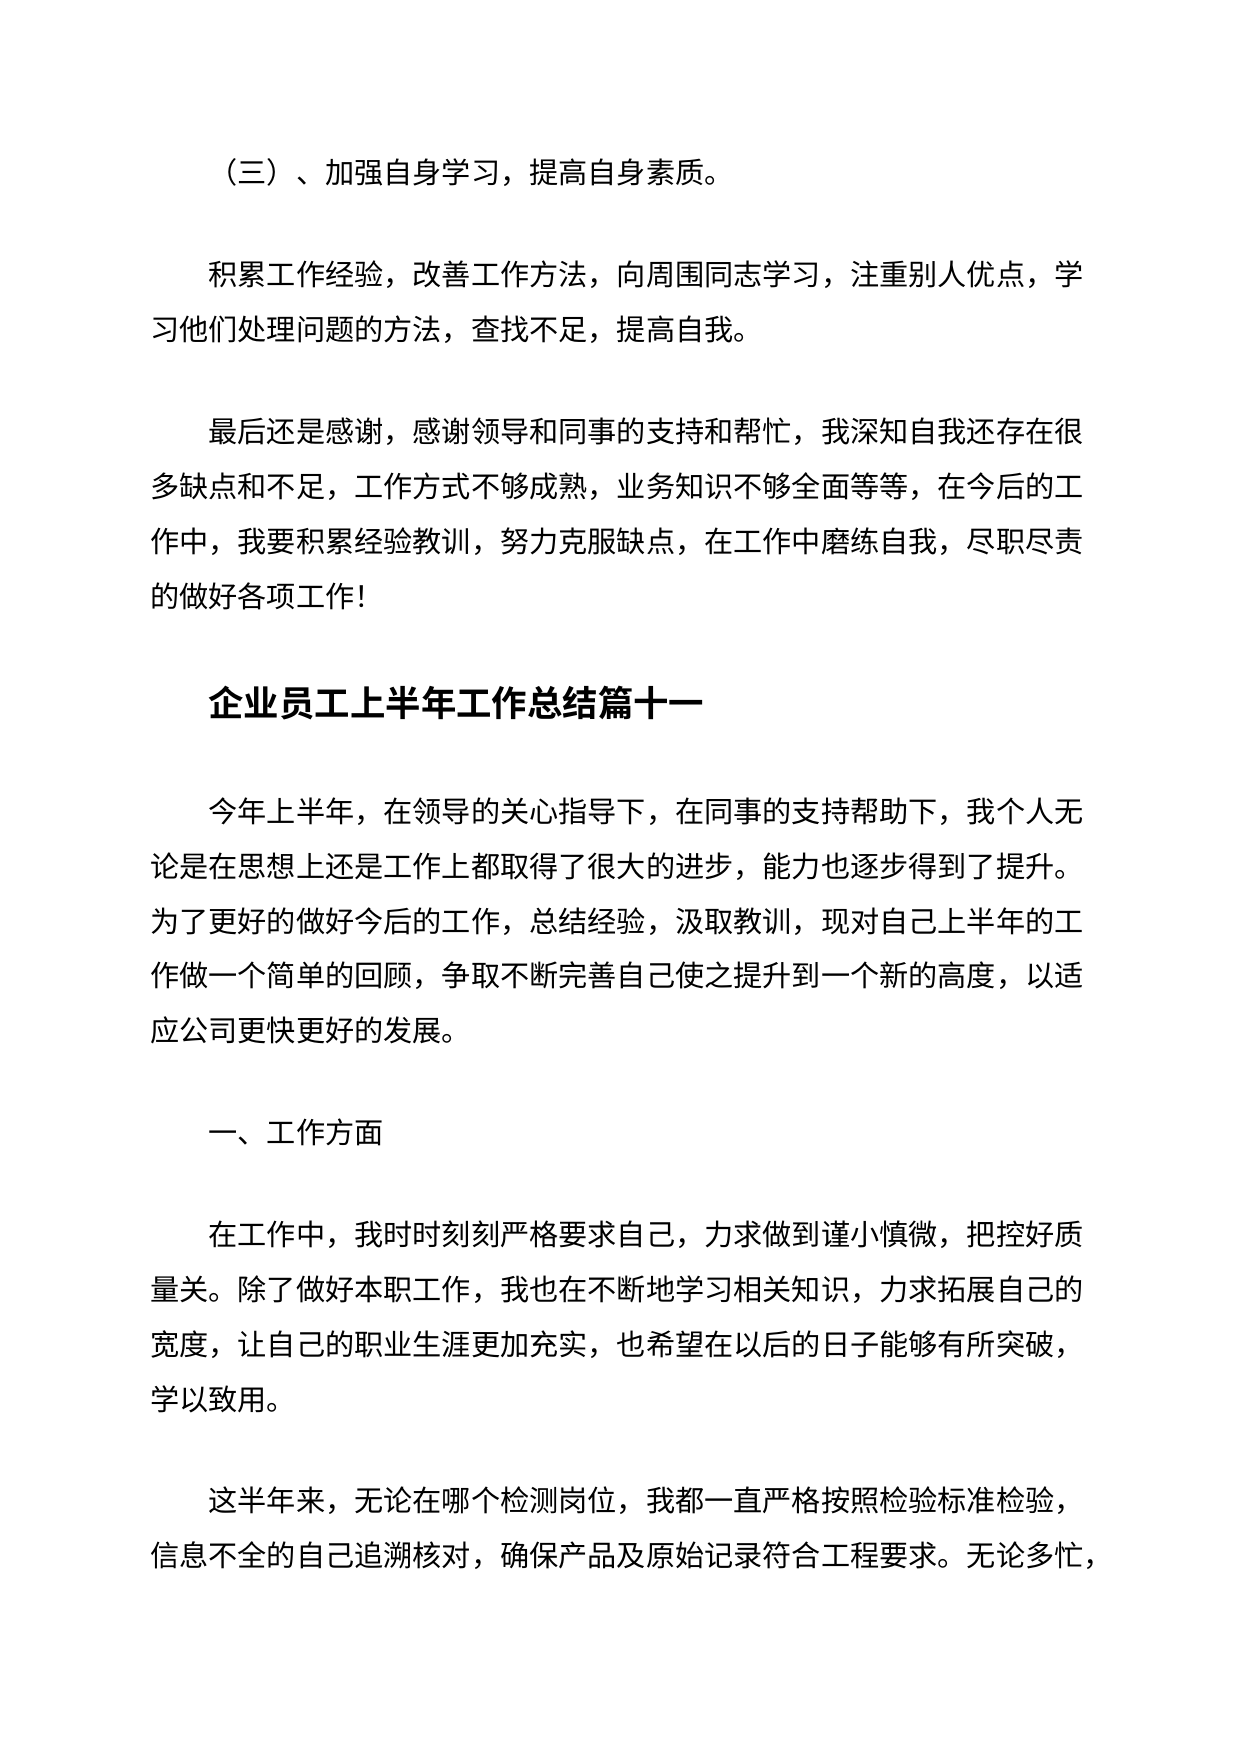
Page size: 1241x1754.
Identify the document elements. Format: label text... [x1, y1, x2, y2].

text 企业员工上半年工作总结篇十一 [150, 675, 1090, 726]
text 积累工作经验，改善工作方法，向周围同志学习，注重别人优点，学习他们处理问题的方法，查找不足，提高自我。 [150, 252, 1090, 349]
text 今年上半年，在领导的关心指导下，在同事的支持帮助下，我个人无论是在思想上还是工作上都取得了很大的进步，能力也逐步得到了提升。为了更好的做好今后的工作，总结经验，汲取教训，现对自己上半年的工作做一个简单的回顾，争取不断完善自己使之提升到一个新的高度，以适应公司更快更好的发展。 [150, 788, 1090, 1050]
text （三）、加强自身学习，提高自身素质。 [150, 150, 1090, 192]
text 最后还是感谢，感谢领导和同事的支持和帮忙，我深知自我还存在很多缺点和不足，工作方式不够成熟，业务知识不够全面等等，在今后的工作中，我要积累经验教训，努力克服缺点，在工作中磨练自我，尽职尽责的做好各项工作！ [150, 408, 1090, 615]
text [150, 1478, 1090, 1575]
text 在工作中，我时时刻刻严格要求自己，力求做到谨小慎微，把控好质量关。除了做好本职工作，我也在不断地学习相关知识，力求拓展自己的宽度，让自己的职业生涯更加充实，也希望在以后的日子能够有所突破，学以致用。 [150, 1211, 1090, 1418]
text 一、工作方面 [150, 1110, 1090, 1152]
